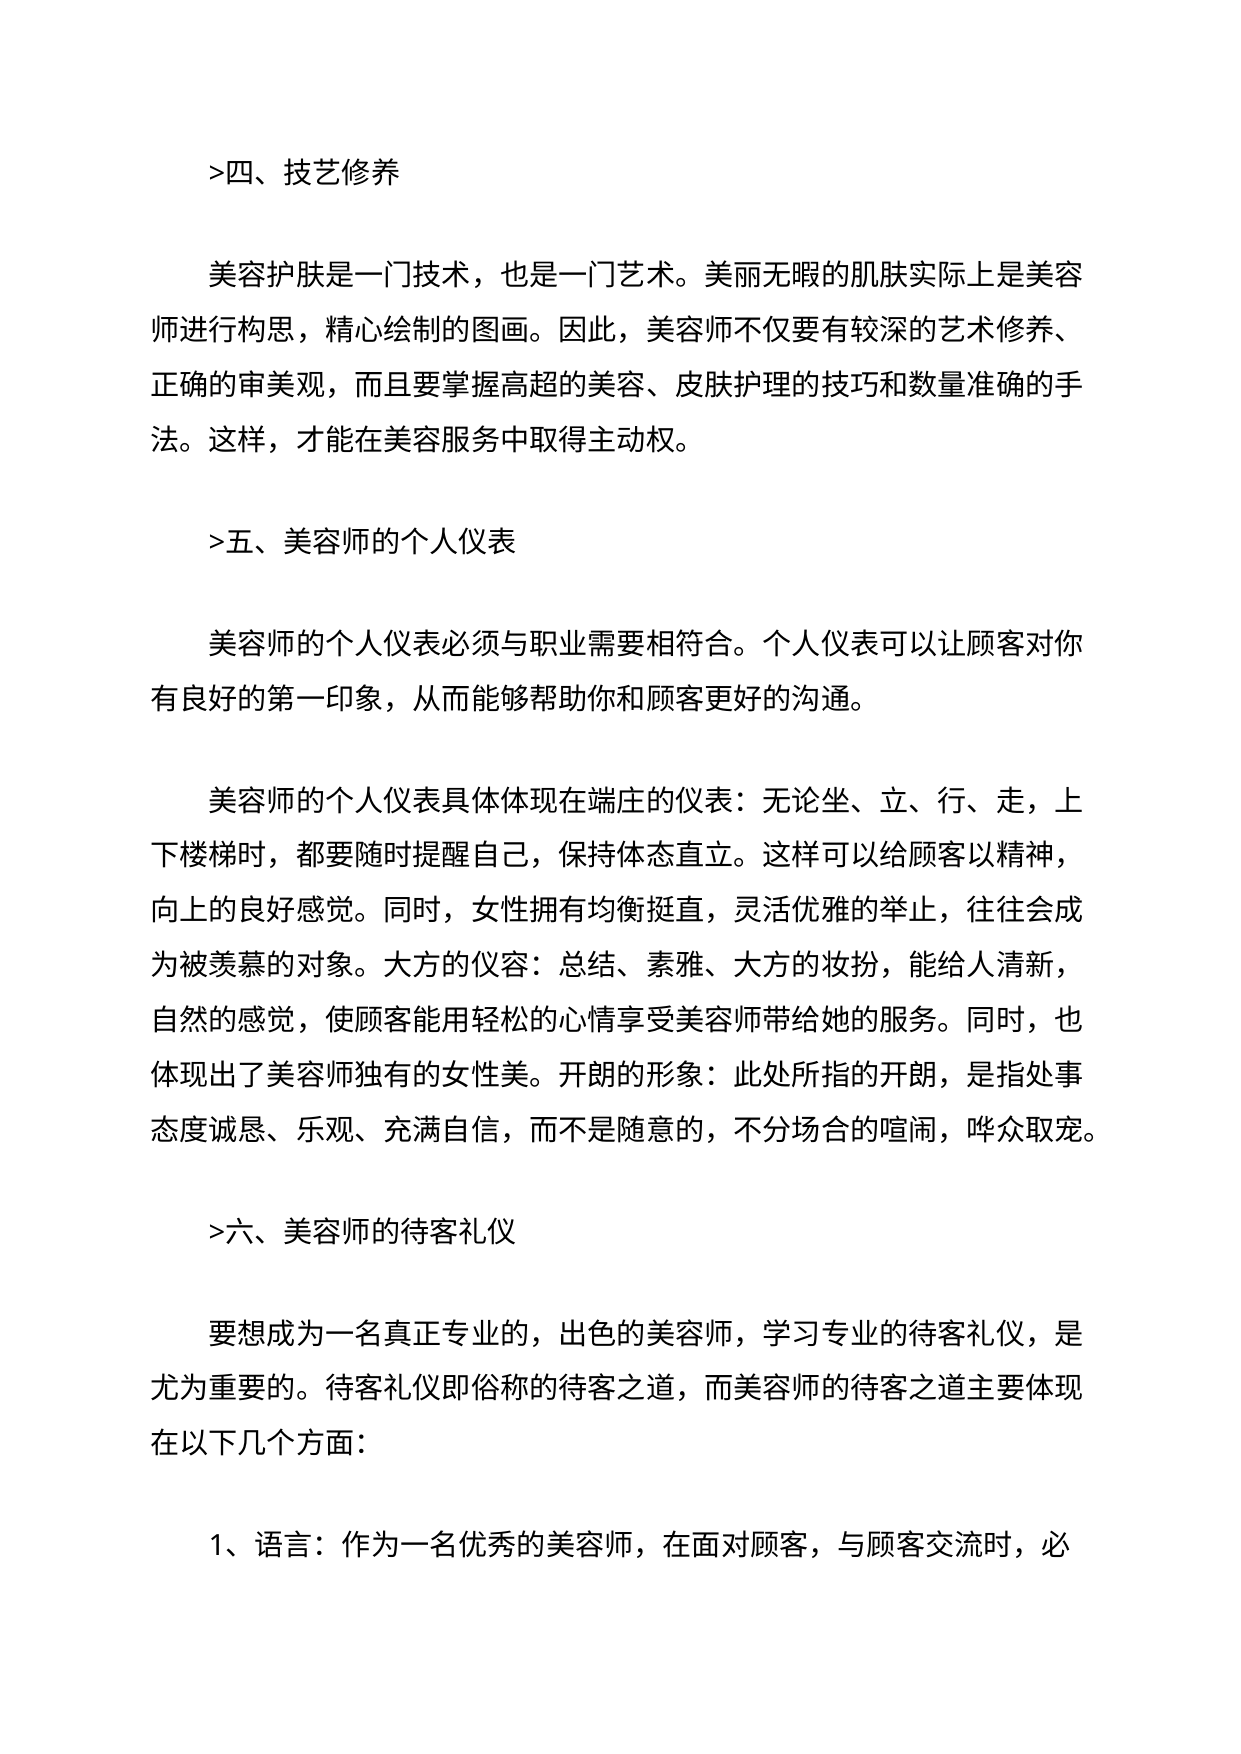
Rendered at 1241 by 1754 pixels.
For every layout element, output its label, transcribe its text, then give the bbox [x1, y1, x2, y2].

text 要想成为一名真正专业的，出色的美容师，学习专业的待客礼仪，是尤为重要的。待客礼仪即俗称的待客之道，而美容师的待客之道主要体现在以下几个方面： [150, 1310, 1090, 1462]
text >六、美容师的待客礼仪 [150, 1208, 1090, 1251]
text 美容师的个人仪表必须与职业需要相符合。个人仪表可以让顾客对你有良好的第一印象，从而能够帮助你和顾客更好的沟通。 [150, 620, 1090, 718]
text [150, 1522, 1090, 1564]
text >五、美容师的个人仪表 [150, 518, 1090, 561]
text 美容师的个人仪表具体体现在端庄的仪表：无论坐、立、行、走，上下楼梯时，都要随时提醒自己，保持体态直立。这样可以给顾客以精神，向上的良好感觉。同时，女性拥有均衡挺直，灵活优雅的举止，往往会成为被羡慕的对象。大方的仪容：总结、素雅、大方的妆扮，能给人清新，自然的感觉，使顾客能用轻松的心情享受美容师带给她的服务。同时，也体现出了美容师独有的女性美。开朗的形象：此处所指的开朗，是指处事态度诚恳、乐观、充满自信，而不是随意的，不分场合的喧闹，哗众取宠。 [150, 777, 1090, 1149]
text 美容护肤是一门技术，也是一门艺术。美丽无暇的肌肤实际上是美容师进行构思，精心绘制的图画。因此，美容师不仅要有较深的艺术修养、正确的审美观，而且要掌握高超的美容、皮肤护理的技巧和数量准确的手法。这样，才能在美容服务中取得主动权。 [150, 252, 1090, 459]
text >四、技艺修养 [150, 150, 1090, 192]
